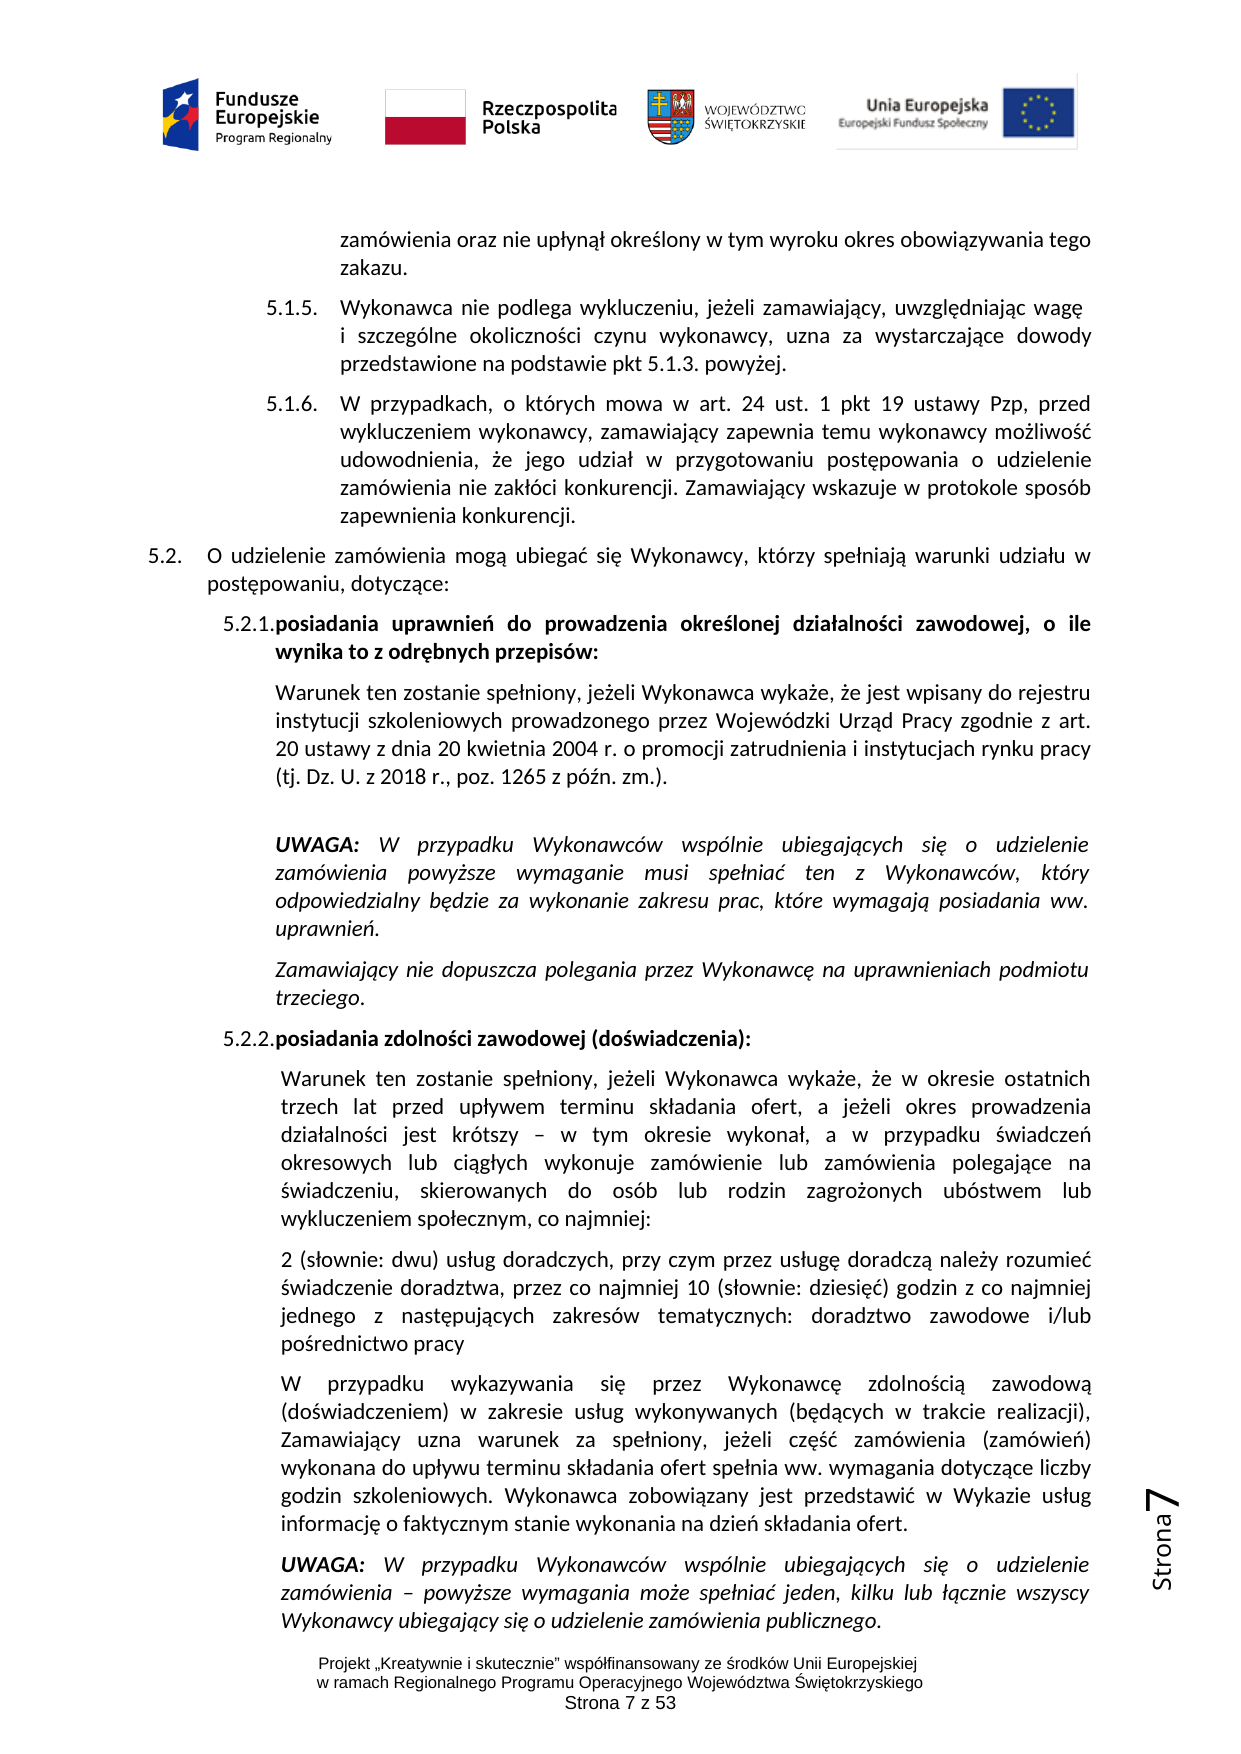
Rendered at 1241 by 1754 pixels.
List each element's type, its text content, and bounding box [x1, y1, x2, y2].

text W przypadkach, o których mowa w art. 24 ust. 1 pkt 19 ustawy Pzp, przed wykluczeniem wykonawcy, zamawiający zapewnia temu wykonawcy możliwość udowodnienia, że jego udział w przygotowaniu postępowania o udzielenie zamówienia nie zakłóci konkurencji. Zamawiający wskazuje w protokole sposób zapewnienia konkurencji. [266, 389, 1092, 529]
list Zamawiający nie dopuszcza polegania przez Wykonawcę na uprawnieniach podmiotu trzeciego. [275, 955, 1092, 1011]
picture [647, 78, 806, 151]
picture [162, 78, 332, 151]
list posiadania uprawnień do prowadzenia określonej działalności zawodowej, o ile wynika to z odrębnych przepisów: [223, 609, 1092, 665]
text W przypadku wykazywania się przez Wykonawcę zdolnością zawodową (doświadczeniem) w zakresie usług wykonywanych (będących w trakcie realizacji), Zamawiający uzna warunek za spełniony, jeżeli część zamówienia (zamówień) wykonana do upływu terminu składania ofert spełnia ww. wymagania dotyczące liczby godzin szkoleniowych. Wykonawca zobowiązany jest przedstawić w Wykazie usług informację o faktycznym stanie wykonania na dzień składania ofert. [281, 1369, 1092, 1537]
list 2 (słownie: dwu) usług doradczych, przy czym przez usługę doradczą należy rozumieć świadczenie doradztwa, przez co najmniej 10 (słownie: dziesięć) godzin z co najmniej jednego z następujących zakresów tematycznych: doradztwo zawodowe i/lub pośrednictwo pracy [281, 1245, 1092, 1357]
list UWAGA: W przypadku Wykonawców wspólnie ubiegających się o udzielenie zamówienia powyższe wymaganie musi spełniać ten z Wykonawców, który odpowiedzialny będzie za wykonanie zakresu prac, które wymagają posiadania ww. uprawnień. [275, 831, 1092, 943]
picture [836, 73, 1079, 151]
text Wykonawca nie podlega wykluczeniu, jeżeli zamawiający, uwzględniając wagę i szczególne okoliczności czynu wykonawcy, uzna za wystarczające dowody przedstawione na podstawie pkt 5.1.3. powyżej. [266, 293, 1092, 377]
list Warunek ten zostanie spełniony, jeżeli Wykonawca wykaże, że w okresie ostatnich trzech lat przed upływem terminu składania ofert, a jeżeli okres prowadzenia działalności jest krótszy – w tym okresie wykonał, a w przypadku świadczeń okresowych lub ciągłych wykonuje zamówienie lub zamówienia polegające na świadczeniu, skierowanych do osób lub rodzin zagrożonych ubóstwem lub wykluczeniem społecznym, co najmniej: [281, 1064, 1092, 1232]
list Warunek ten zostanie spełniony, jeżeli Wykonawca wykaże, że jest wpisany do rejestru instytucji szkoleniowych prowadzonego przez Wojewódzki Urząd Pracy zgodnie z art. 20 ustawy z dnia 20 kwietnia 2004 r. o promocji zatrudnienia i instytucjach rynku pracy (tj. Dz. U. z 2018 r., poz. 1265 z późn. zm.). [275, 678, 1092, 790]
list O udzielenie zamówienia mogą ubiegać się Wykonawcy, którzy spełniają warunki udziału w postępowaniu, dotyczące: [148, 541, 1092, 597]
text UWAGA: W przypadku Wykonawców wspólnie ubiegających się o udzielenie zamówienia – powyższe wymagania może spełniać jeden, kilku lub łącznie wszyscy Wykonawcy ubiegający się o udzielenie zamówienia publicznego. [281, 1550, 1092, 1634]
picture [385, 78, 617, 151]
list posiadania zdolności zawodowej (doświadczenia): [223, 1024, 1092, 1052]
